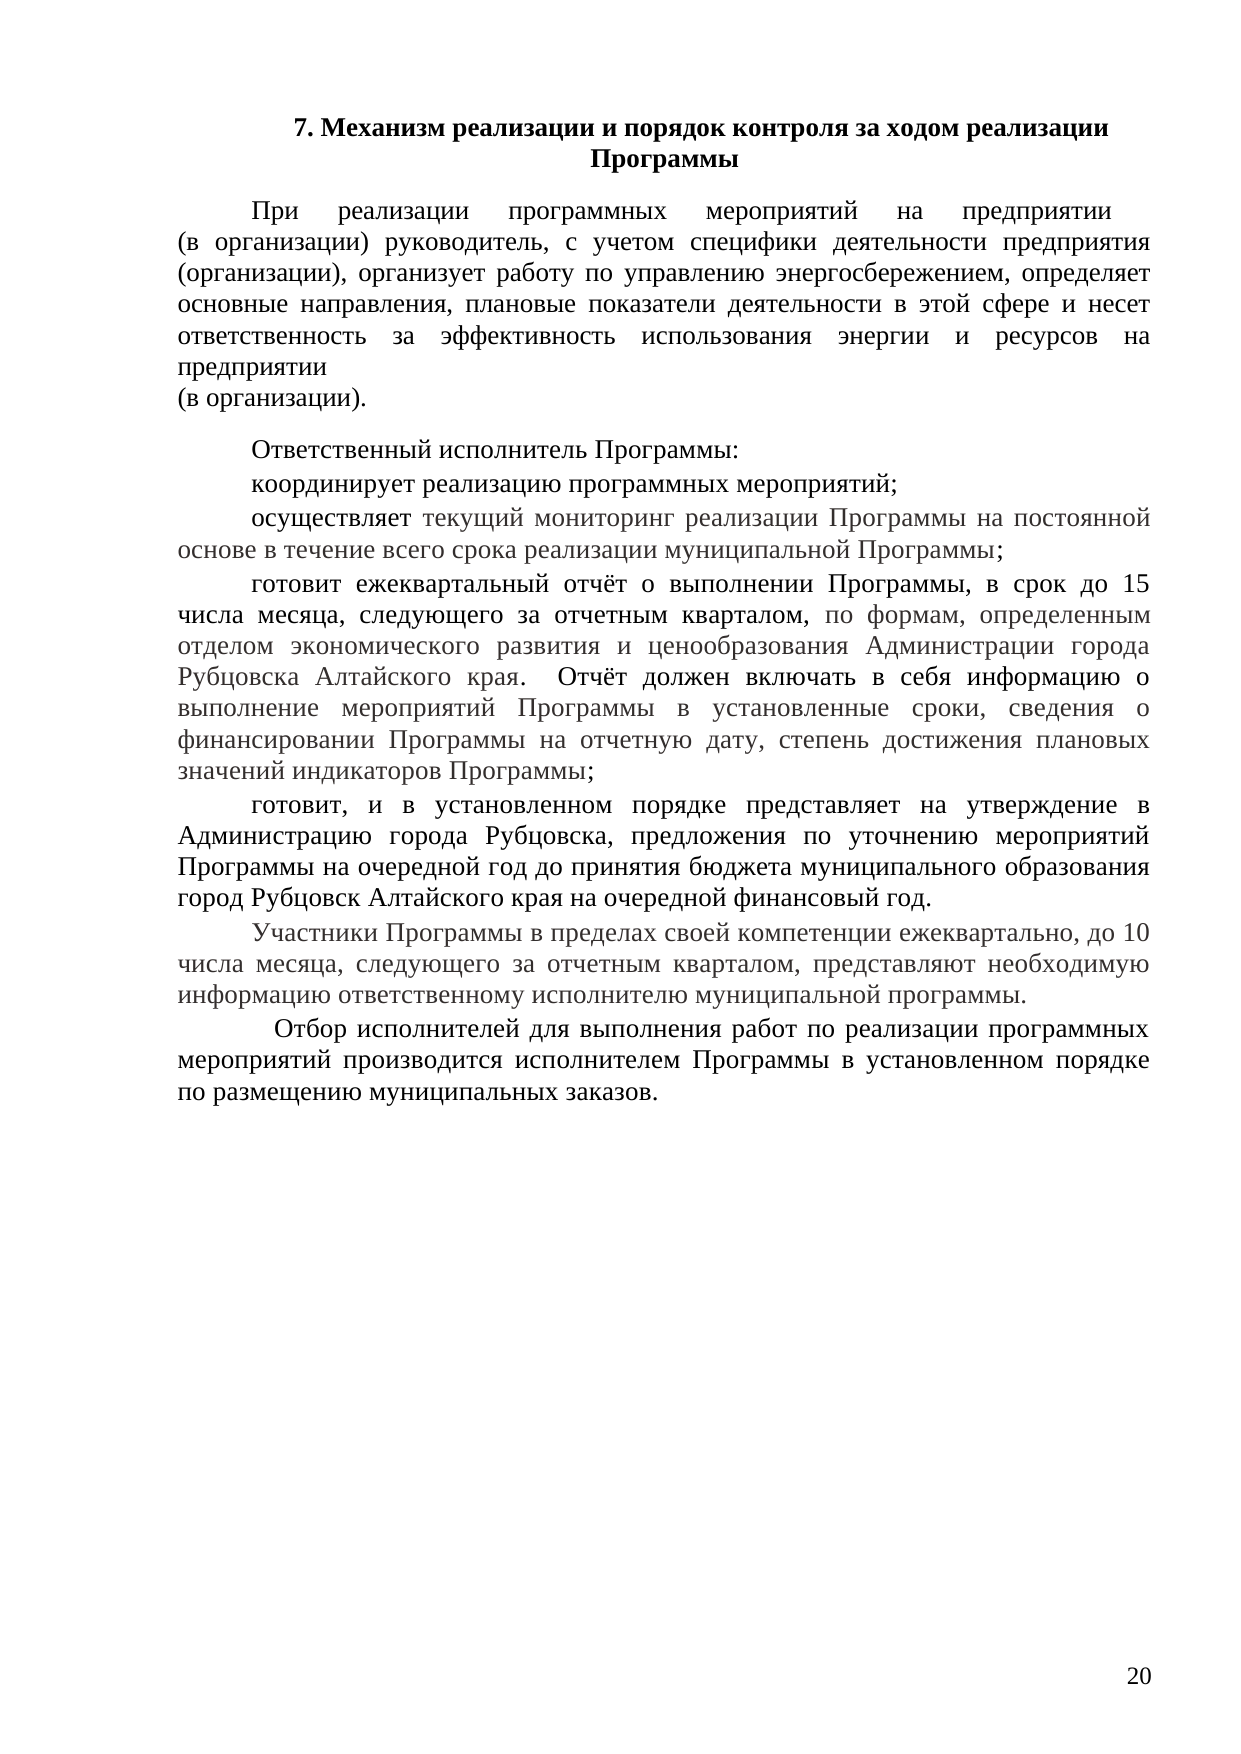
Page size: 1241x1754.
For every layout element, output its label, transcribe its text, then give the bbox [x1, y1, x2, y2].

text При реализации программных мероприятий на предприятии (в организации) руководитель, с учетом специфики деятельности предприятия (организации), организует работу по управлению энергосбережением, определяет основные направления, плановые показатели деятельности в этой сфере и несет ответственность за эффективность использования энергии и ресурсов на предприятии (в организации). [177, 194, 1152, 412]
text Ответственный исполнитель Программы: [177, 433, 1152, 464]
text Отбор исполнителей для выполнения работ по реализации программных мероприятий производится исполнителем Программы в установленном порядке по размещению муниципальных заказов. [177, 1012, 1152, 1106]
text готовит, и в установленном порядке представляет на утверждение в Администрацию города Рубцовска, предложения по уточнению мероприятий Программы на очередной год до принятия бюджета муниципального образования город Рубцовск Алтайского края на очередной финансовый год. [177, 788, 1152, 913]
text Участники Программы в пределах своей компетенции ежеквартально, до 10 числа месяца, следующего за отчетным кварталом, представляют необходимую информацию ответственному исполнителю муниципальной программы. [177, 916, 1152, 1009]
text координирует реализацию программных мероприятий; [177, 467, 1152, 498]
text готовит ежеквартальный отчёт о выполнении Программы, в срок до 15 числа месяца, следующего за отчетным кварталом, по формам, определенным отделом экономического развития и ценообразования Администрации города Рубцовска Алтайского края. Отчёт должен включать в себя информацию о выполнение мероприятий Программы в установленные сроки, сведения о финансировании Программы на отчетную дату, степень достижения плановых значений индикаторов Программы; [177, 567, 1152, 785]
text осуществляет текущий мониторинг реализации Программы на постоянной основе в течение всего срока реализации муниципальной Программы; [177, 502, 1152, 564]
text 7. Механизм реализации и порядок контроля за ходом реализации Программы [177, 111, 1152, 173]
